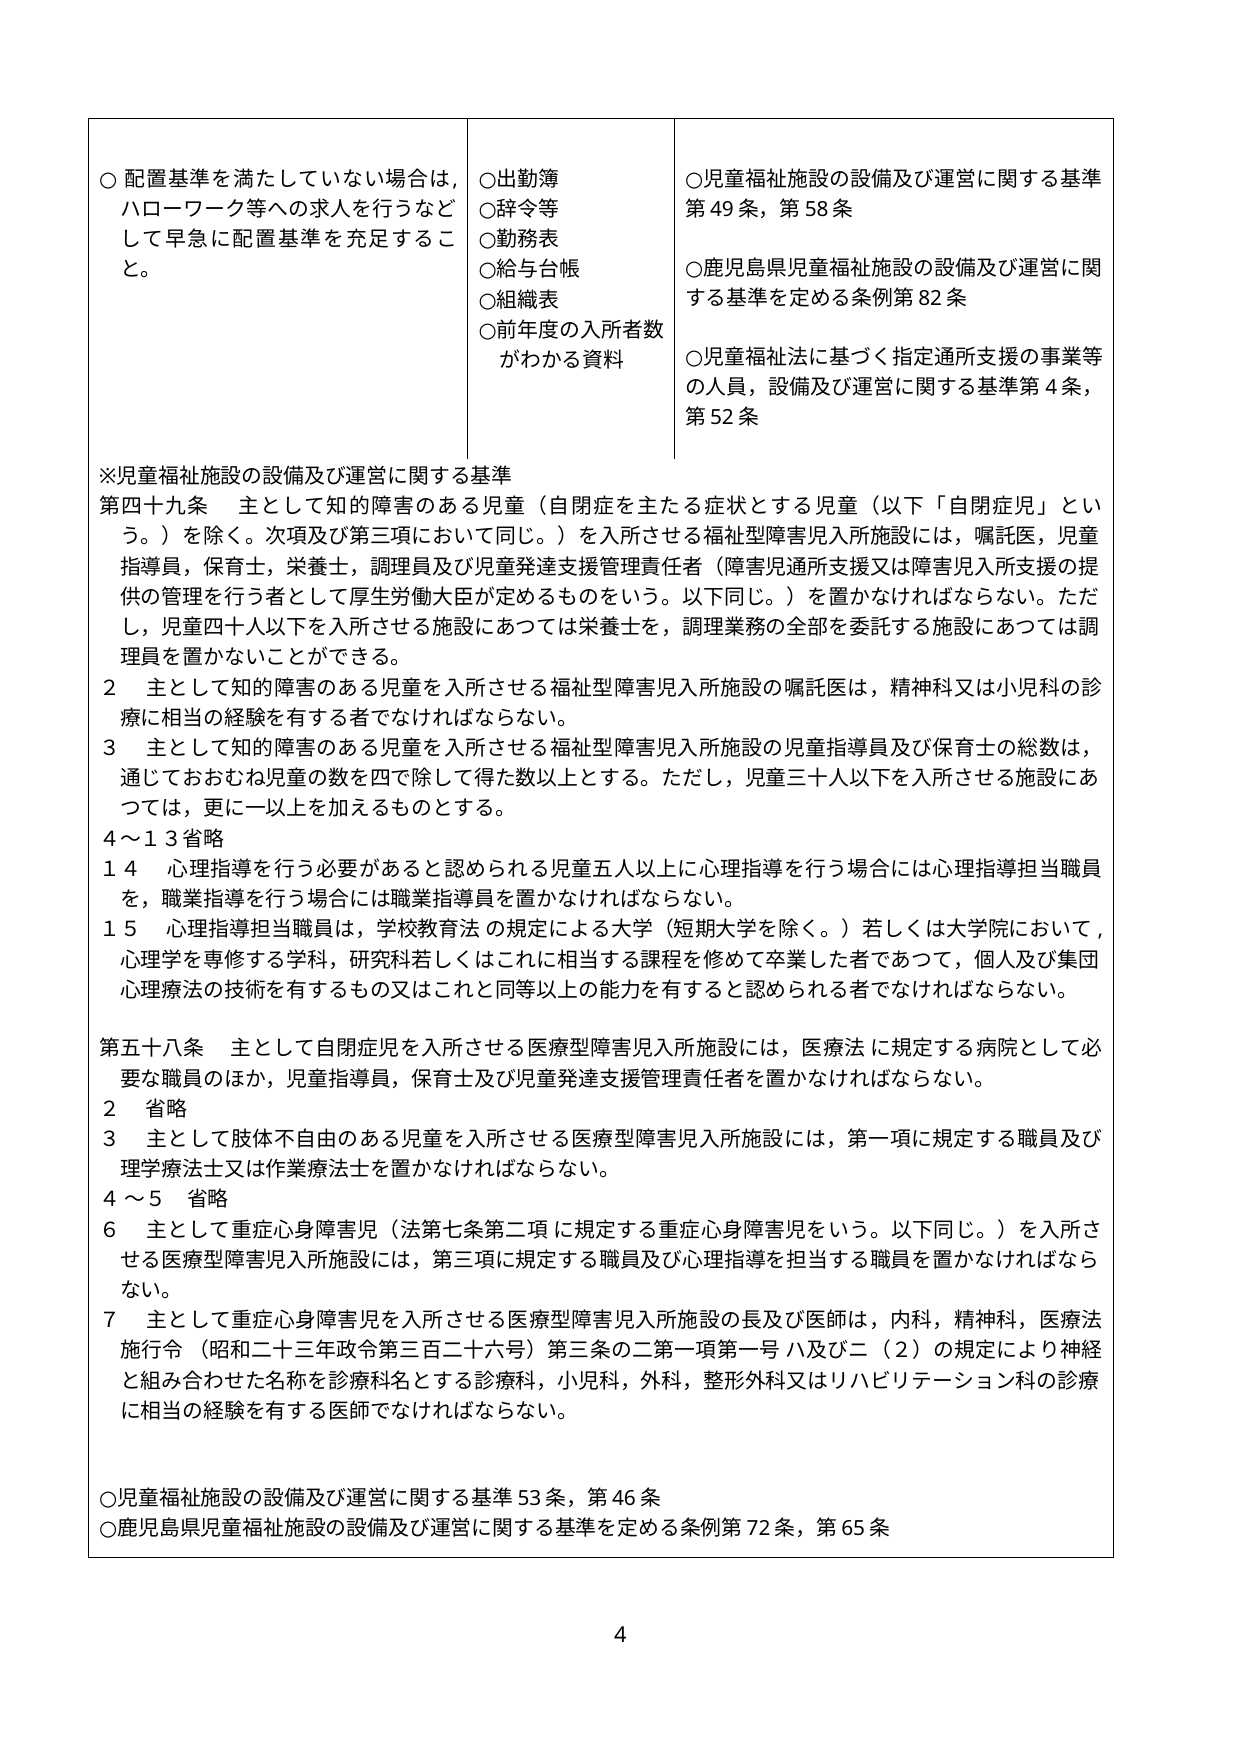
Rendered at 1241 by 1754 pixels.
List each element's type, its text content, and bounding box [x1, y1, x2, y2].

table_cell ○出勤簿 ○辞令等 ○勤務表 ○給与台帳 ○組織表 ○前年度の入所者数がわかる資料 [468, 119, 674, 459]
table_cell ○ 配置基準を満たしていない場合は,ハローワーク等への求人を行うなどして早急に配置基準を充足すること。 [89, 119, 467, 459]
table_cell ※児童福祉施設の設備及び運営に関する基準 第四十九条 主として知的障害のある児童（自閉症を主たる症状とする児童（以下「自閉症児」という。）を除く。次項及び第三項において同じ。）を入所させる福祉型障害児入所施設には，嘱託医，児童指導員，保育士，栄養士，調理員及び児童発達支援管理責任者（障害児通所支援又は障害児入所支援の提供の管理を行う者として厚生労働大臣が定めるものをいう。以下同じ。）を置かなければならない。ただし，児童四十人以下を入所させる施設にあつては栄養士を，調理業務の全部を委託する施設にあつては調理員を置かないことができる。 ２ 主として知的障害のある児童を入所させる福祉型障害児入所施設の嘱託医は，精神科又は小児科の診療に相当の経験を有する者でなければならない。 ３ 主として知的障害のある児童を入所させる福祉型障害児入所施設の児童指導員及び保育士の総数は，通じておおむね児童の数を四で除して得た数以上とする。ただし，児童三十人以下を入所させる施設にあつては，更に一以上を加えるものとする。 ４～１３省略 １４ 心理指導を行う必要があると認められる児童五人以上に心理指導を行う場合には心理指導担当職員を，職業指導を行う場合には職業指導員を置かなければならない。 １５ 心理指導担当職員は，学校教育法 の規定による大学（短期大学を除く。）若しくは大学院において,心理学を専修する学科，研究科若しくはこれに相当する課程を修めて卒業した者であつて，個人及び集団心理療法の技術を有するもの又はこれと同等以上の能力を有すると認められる者でなければならない。 第五十八条 主として自閉症児を入所させる医療型障害児入所施設には，医療法 に規定する病院として必要な職員のほか，児童指導員，保育士及び児童発達支援管理責任者を置かなければならない。 ２ 省略 ３ 主として肢体不自由のある児童を入所させる医療型障害児入所施設には，第一項に規定する職員及び理学療法士又は作業療法士を置かなければならない。 ４ ～５ 省略 ６ 主として重症心身障害児（法第七条第二項 に規定する重症心身障害児をいう。以下同じ。）を入所させる医療型障害児入所施設には，第三項に規定する職員及び心理指導を担当する職員を置かなければならない。 ７ 主として重症心身障害児を入所させる医療型障害児入所施設の長及び医師は，内科，精神科，医療法施行令 （昭和二十三年政令第三百二十六号）第三条の二第一項第一号 ハ及びニ（２）の規定により神経と組み合わせた名称を診療科名とする診療科，小児科，外科，整形外科又はリハビリテーション科の診療に相当の経験を有する医師でなければならない。 ○児童福祉施設の設備及び運営に関する基準53条，第46条 ○鹿児島県児童福祉施設の設備及び運営に関する基準を定める条例第72条，第65条 [89, 459, 1113, 1557]
table_cell ○児童福祉施設の設備及び運営に関する基準第49条，第58条 ○鹿児島県児童福祉施設の設備及び運営に関する基準を定める条例第82条 ○児童福祉法に基づく指定通所支援の事業等の人員，設備及び運営に関する基準第4条，第52条 [675, 119, 1113, 459]
